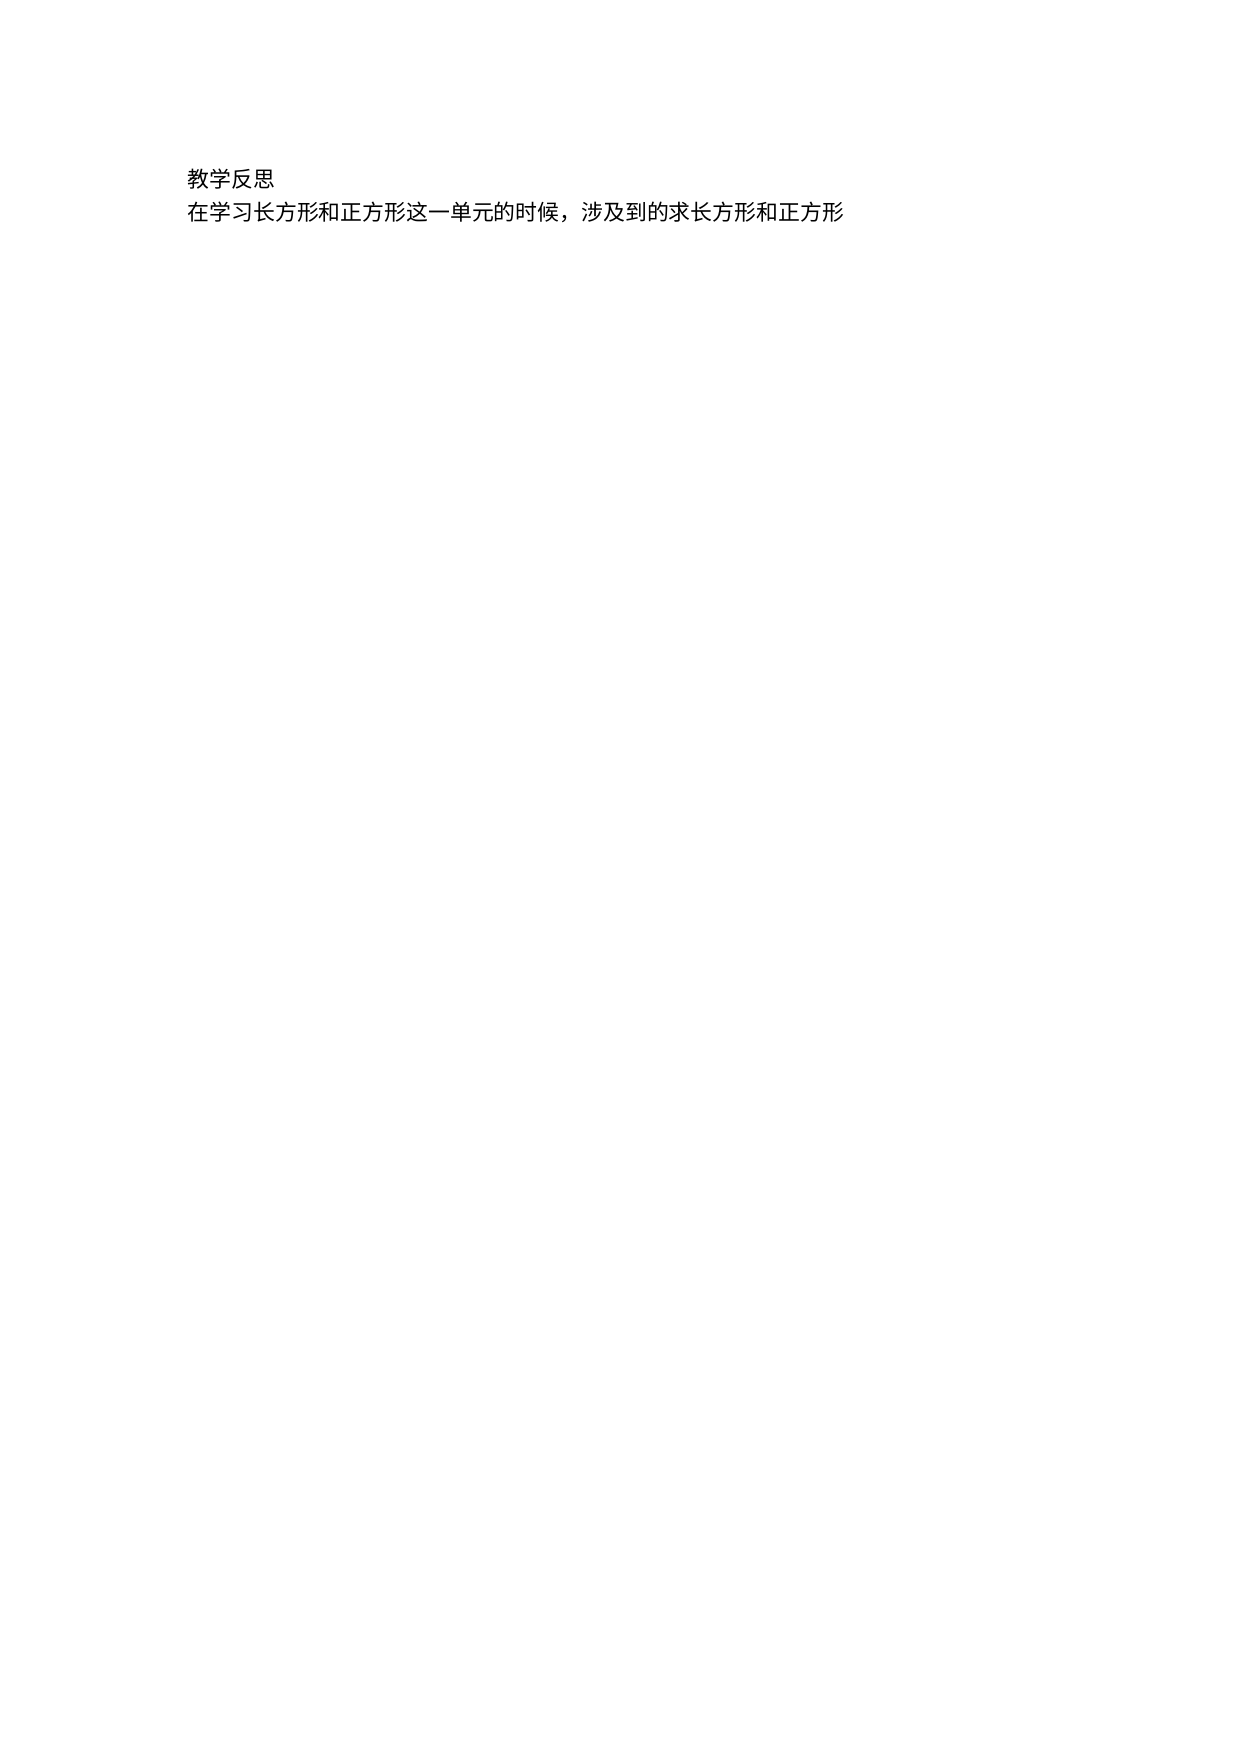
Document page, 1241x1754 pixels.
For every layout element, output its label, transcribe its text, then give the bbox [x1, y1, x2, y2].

text 教学反思 [187, 162, 1053, 194]
text 在学习长方形和正方形这一单元的时候，涉及到的求长方形和正方形 [187, 194, 1053, 227]
